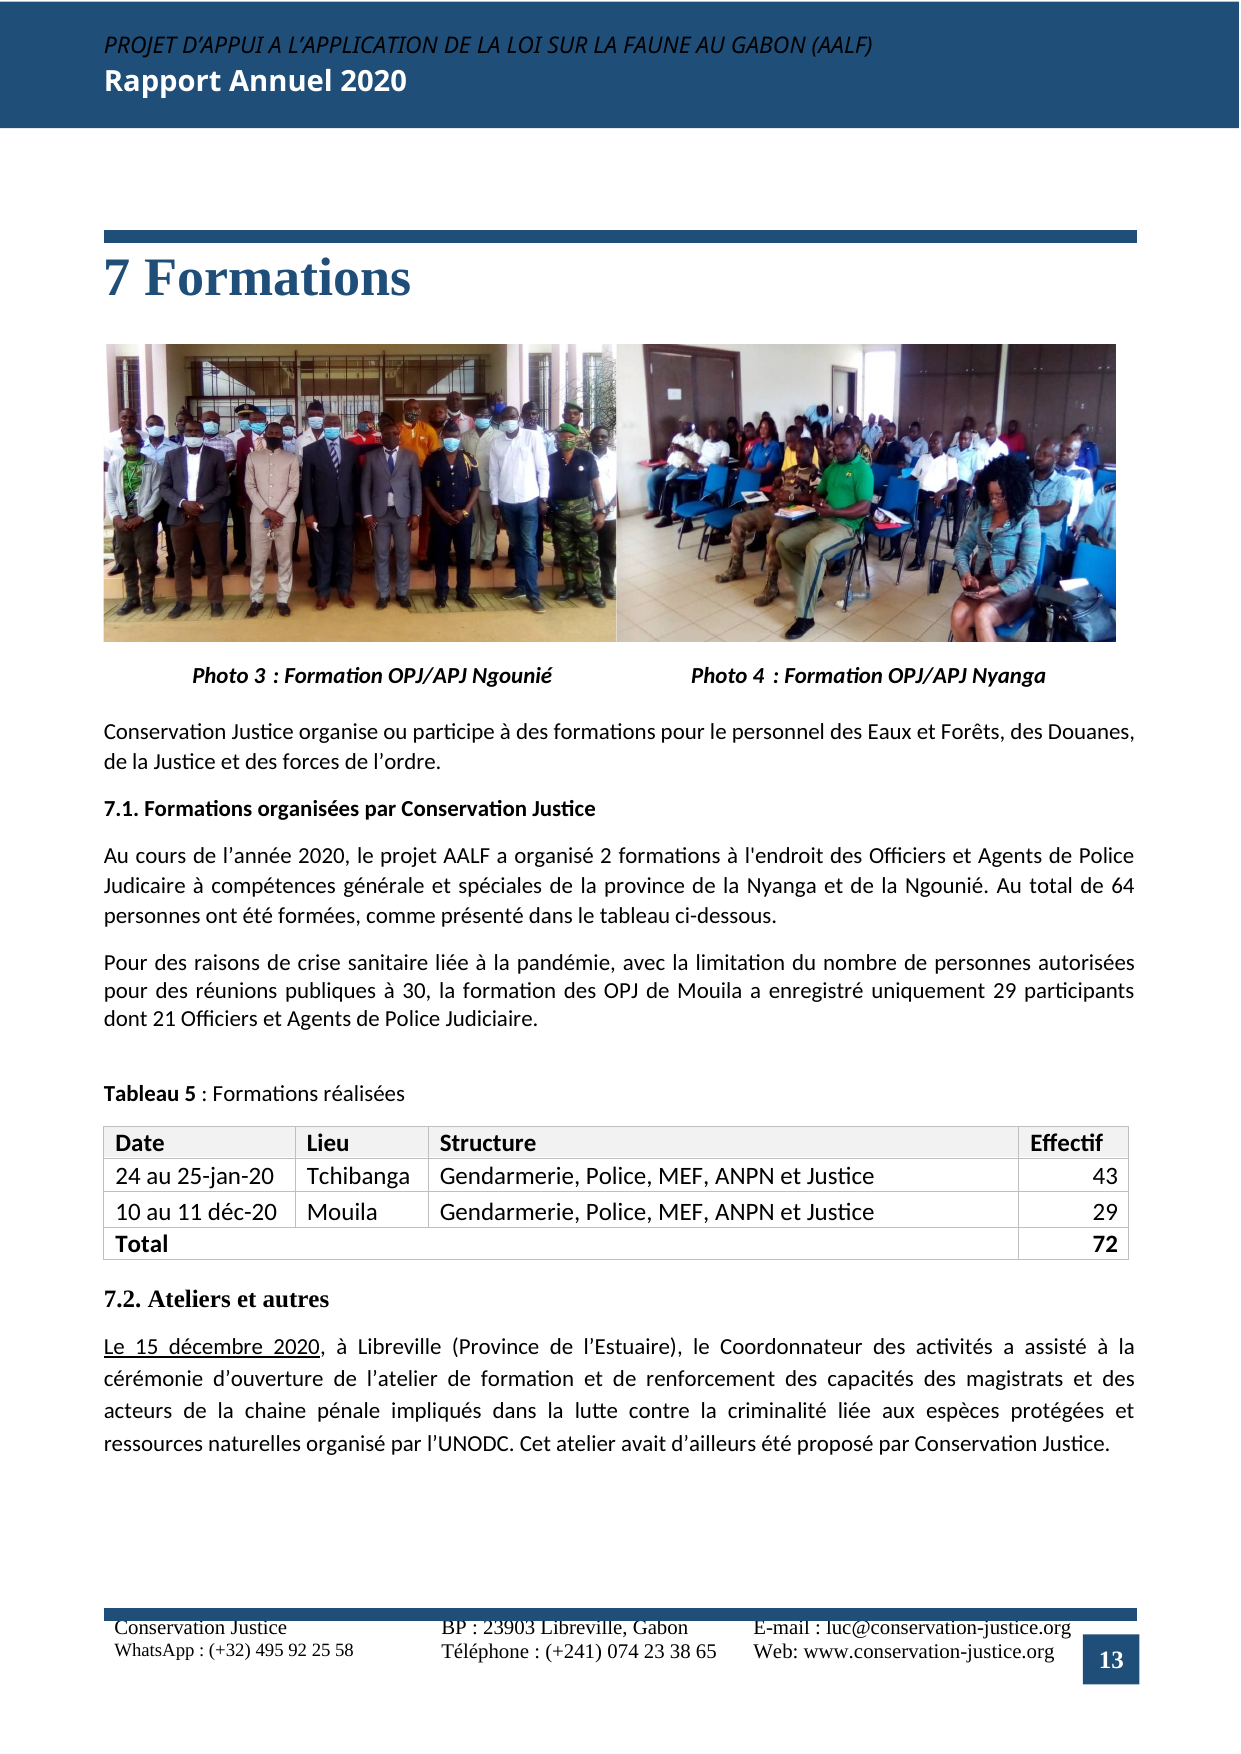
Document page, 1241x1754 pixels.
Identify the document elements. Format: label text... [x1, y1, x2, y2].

table_cell Tchibanga [296, 1159, 428, 1191]
text Tableau 5 : Formations réalisées [103, 1079, 1137, 1107]
text Photo 3 : Formation OPJ/APJ Ngounié Photo 4 : Formation OPJ/APJ Nyanga [103, 661, 1137, 689]
text Au cours de l’année 2020, le projet AALF a organisé 2 formations à l'endroit des Officiers et Agents de Police Judicaire à compétences générale et spéciales de la province de la Nyanga et de la Ngounié. Au total de 64 personnes ont été formées, comme présenté dans le tableau ci-dessous. [103, 841, 1137, 929]
text 7.2. Ateliers et autres [103, 1284, 1137, 1313]
table_header Date [104, 1127, 295, 1157]
text Pour des raisons de crise sanitaire liée à la pandémie, avec la limitation du nombre de personnes autorisées pour des réunions publiques à 30, la formation des OPJ de Mouila a enregistré uniquement 29 participants dont 21 Officiers et Agents de Police Judiciaire. [103, 948, 1137, 1032]
table_cell 24 au 25-jan-20 [104, 1159, 295, 1191]
picture [103, 344, 1116, 642]
table_cell Mouila [296, 1192, 428, 1227]
table_header Structure [429, 1127, 1018, 1157]
text 7.1. Formations organisées par Conservation Justice [103, 794, 1137, 822]
text Le 15 décembre 2020, à Libreville (Province de l’Estuaire), le Coordonnateur des activités a assisté à la cérémonie d’ouverture de l’atelier de formation et de renforcement des capacités des magistrats et des acteurs de la chaine pénale impliqués dans la lutte contre la criminalité liée aux espèces protégées et ressources naturelles organisé par l’UNODC. Cet atelier avait d’ailleurs été proposé par Conservation Justice. [103, 1332, 1137, 1457]
table_cell Gendarmerie, Police, MEF, ANPN et Justice [429, 1159, 1018, 1191]
table_cell 43 [1019, 1159, 1128, 1191]
table_header Lieu [296, 1127, 428, 1157]
table_header Effectif [1019, 1127, 1128, 1157]
table_cell Total [104, 1228, 1018, 1258]
text Conservation Justice organise ou participe à des formations pour le personnel des Eaux et Forêts, des Douanes, de la Justice et des forces de l’ordre. [103, 717, 1137, 775]
table_cell 72 [1019, 1228, 1128, 1258]
subtitle 7 Formations [103, 231, 1137, 307]
table_cell 10 au 11 déc-20 [104, 1192, 295, 1227]
table_cell 29 [1019, 1192, 1128, 1227]
table_cell Gendarmerie, Police, MEF, ANPN et Justice [429, 1192, 1018, 1227]
